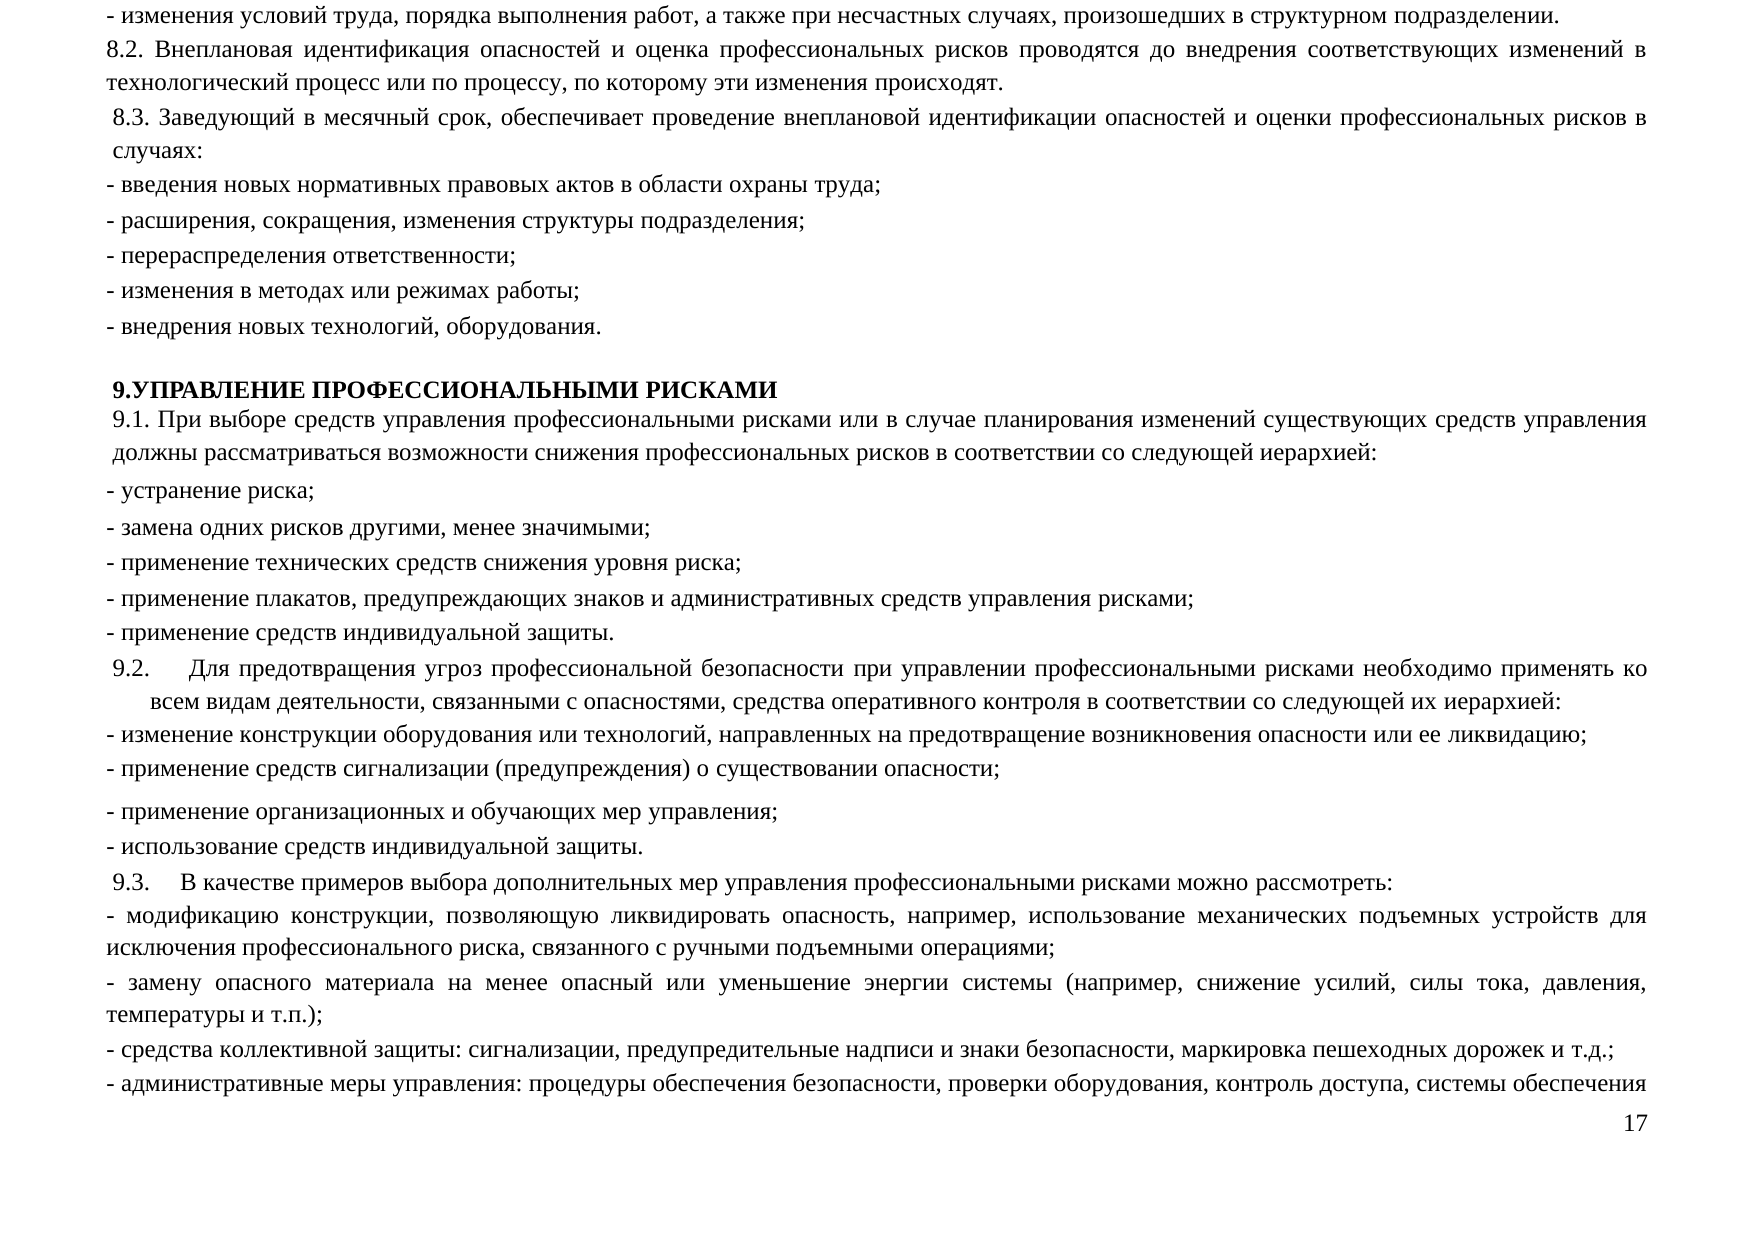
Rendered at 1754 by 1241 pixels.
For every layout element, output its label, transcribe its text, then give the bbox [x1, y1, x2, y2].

text - введения новых нормативных правовых актов в области охраны труда; [106, 169, 1648, 198]
text 8.2. Внеплановая идентификация опасностей и оценка профессиональных рисков проводятся до внедрения соответствующих изменений в технологический процесс или по процессу, по которому эти изменения происходят. [106, 34, 1648, 96]
text - изменение конструкции оборудования или технологий, направленных на предотвращение возникновения опасности или ее ликвидацию; [106, 719, 1648, 748]
text 9.1. При выборе средств управления профессиональными рисками или в случае планирования изменений существующих средств управления должны рассматриваться возможности снижения профессиональных рисков в соответствии со следующей иерархией: [112, 404, 1648, 466]
text - устранение риска; [106, 470, 1648, 505]
text - перераспределения ответственности; [106, 240, 1648, 269]
text - изменения в методах или режимах работы; [106, 276, 1648, 304]
text - применение плакатов, предупреждающих знаков и административных средств управления рисками; [106, 583, 1648, 612]
text - замену опасного материала на менее опасный или уменьшение энергии системы (например, снижение усилий, силы тока, давления, температуры и т.п.); [106, 967, 1648, 1028]
text - расширения, сокращения, изменения структуры подразделения; [106, 205, 1648, 234]
list Для предотвращения угроз профессиональной безопасности при управлении профессиональными рисками необходимо применять ко всем видам деятельности, связанными с опасностями, средства оперативного контроля в соответствии со следующей их иерархией: [112, 653, 1648, 714]
text - применение средств сигнализации (предупреждения) о существовании опасности; [106, 753, 1648, 782]
text - применение организационных и обучающих мер управления; [106, 796, 1648, 825]
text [106, 1068, 1648, 1097]
text - внедрения новых технологий, оборудования. [106, 311, 1648, 340]
list В качестве примеров выбора дополнительных мер управления профессиональными рисками можно рассмотреть: [112, 867, 1648, 896]
subtitle 9.УПРАВЛЕНИЕ ПРОФЕССИОНАЛЬНЫМИ РИСКАМИ [106, 375, 1648, 404]
text - средства коллективной защиты: сигнализации, предупредительные надписи и знаки безопасности, маркировка пешеходных дорожек и т.д.; [106, 1034, 1648, 1063]
text - применение технических средств снижения уровня риска; [106, 547, 1648, 576]
text - применение средств индивидуальной защиты. [106, 617, 1648, 646]
text - изменения условий труда, порядка выполнения работ, а также при несчастных случаях, произошедших в структурном подразделении. [106, 0, 1648, 29]
text - использование средств индивидуальной защиты. [106, 831, 1648, 860]
text - модификацию конструкции, позволяющую ликвидировать опасность, например, использование механических подъемных устройств для исключения профессионального риска, связанного с ручными подъемными операциями; [106, 900, 1648, 961]
text 8.3. Заведующий в месячный срок, обеспечивает проведение внеплановой идентификации опасностей и оценки профессиональных рисков в случаях: [112, 102, 1648, 163]
text - замена одних рисков другими, менее значимыми; [106, 512, 1648, 541]
